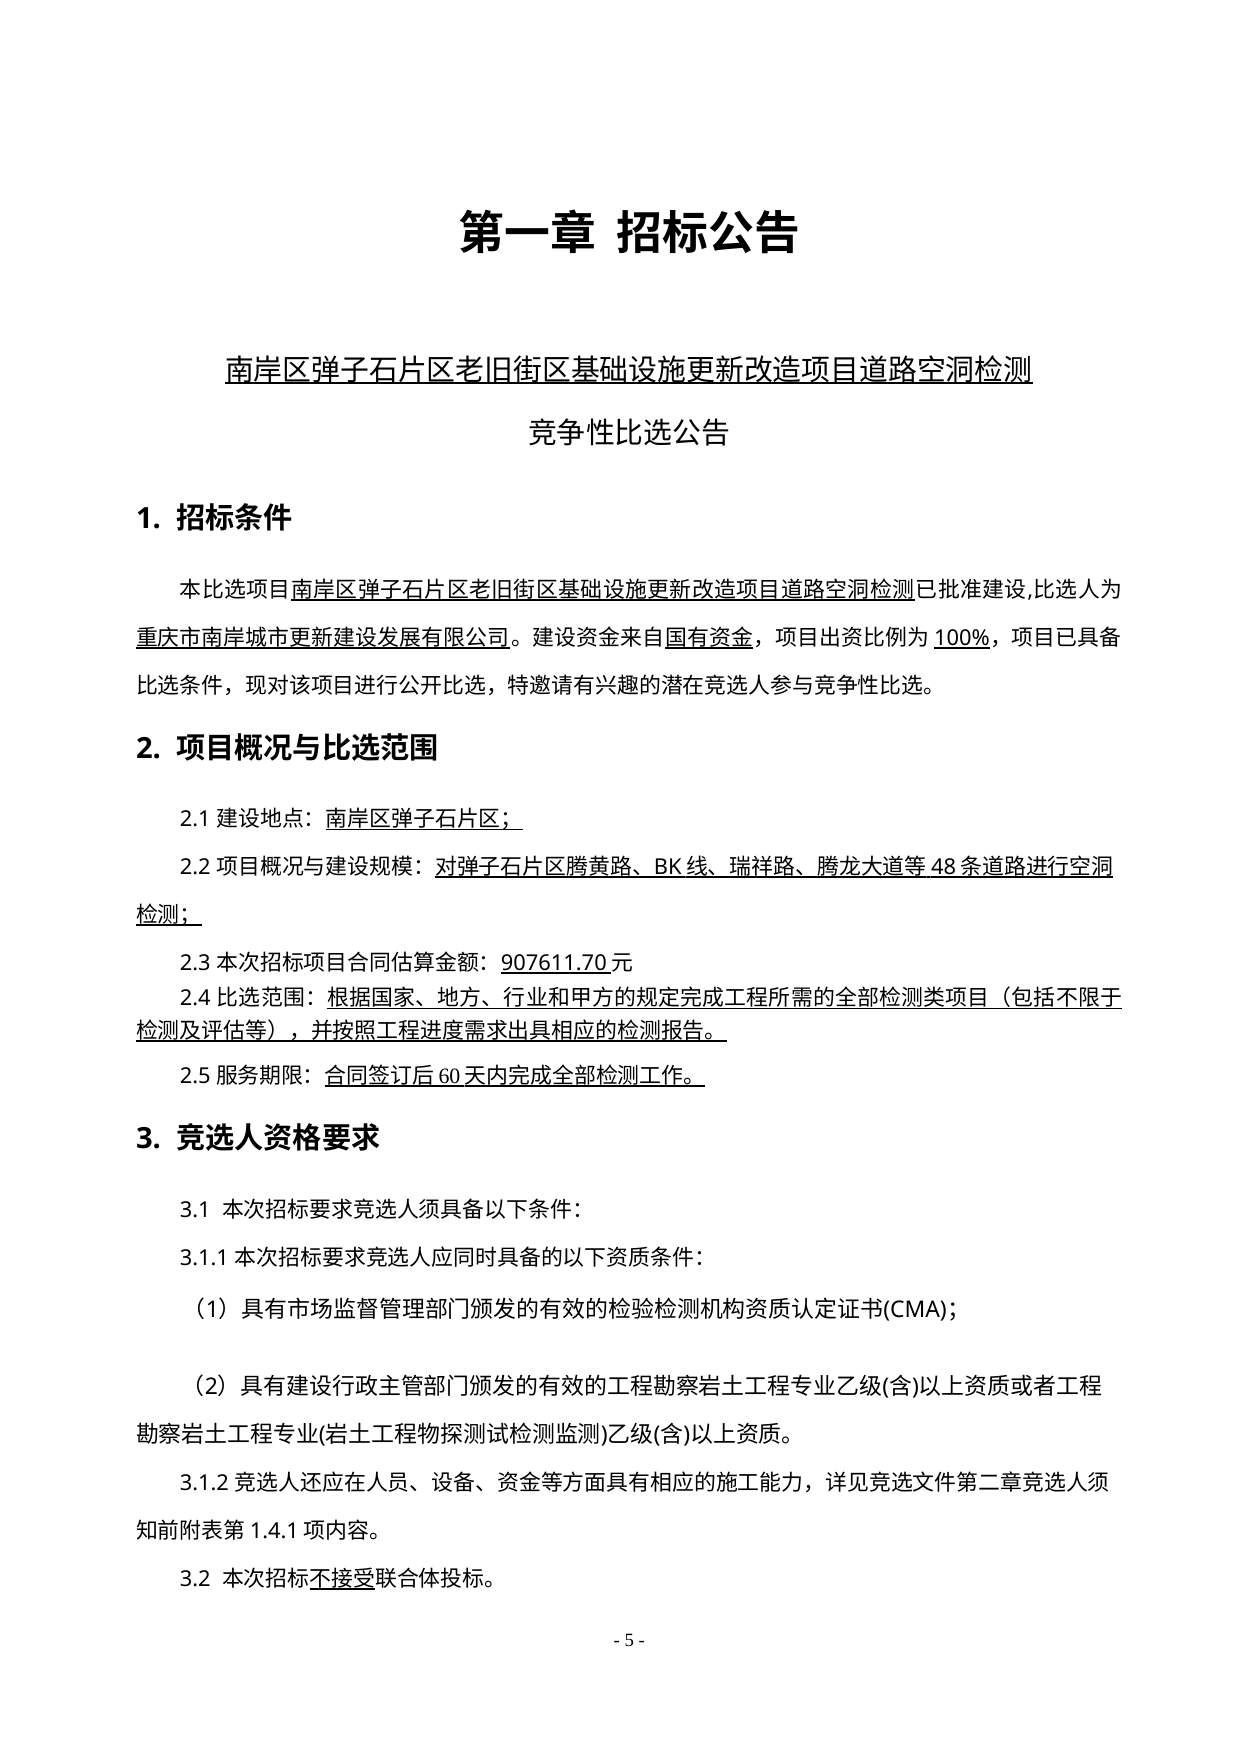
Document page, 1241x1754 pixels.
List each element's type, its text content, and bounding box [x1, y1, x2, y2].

text 2.2 项目概况与建设规模：对弹子石片区腾黄路、BK线、瑞祥路、腾龙大道等48条道路进行空洞检测； [136, 836, 1122, 932]
text 3.2 本次招标不接受联合体投标。 [136, 1548, 1122, 1596]
subtitle 第一章 招标公告 [136, 181, 1122, 279]
text 2.1 建设地点：南岸区弹子石片区； [136, 788, 1122, 836]
text 2.5 服务期限：合同签订后60天内完成全部检测工作。 [136, 1045, 1122, 1093]
subtitle 1. 招标条件 [136, 483, 1122, 548]
text 3.1 本次招标要求竞选人须具备以下条件： [136, 1179, 1122, 1227]
text 本比选项目南岸区弹子石片区老旧街区基础设施更新改造项目道路空洞检测已批准建设,比选人为重庆市南岸城市更新建设发展有限公司。建设资金来自国有资金，项目出资比例为100%，项目已具备比选条件，现对该项目进行公开比选，特邀请有兴趣的潜在竞选人参与竞争性比选。 [136, 559, 1122, 703]
text （2）具有建设行政主管部门颁发的有效的工程勘察岩土工程专业乙级(含)以上资质或者工程勘察岩土工程专业(岩土工程物探测试检测监测)乙级(含)以上资质。 [136, 1356, 1122, 1452]
text 3.1.1 本次招标要求竞选人应同时具备的以下资质条件： [136, 1227, 1122, 1275]
text 2.3 本次招标项目合同估算金额：907611.70元 [136, 932, 1122, 980]
text 2.4 比选范围：根据国家、地方、行业和甲方的规定完成工程所需的全部检测类项目（包括不限于检测及评估等），并按照工程进度需求出具相应的检测报告。 [136, 980, 1122, 1045]
text 南岸区弹子石片区老旧街区基础设施更新改造项目道路空洞检测 [136, 346, 1122, 388]
subtitle 2. 项目概况与比选范围 [136, 713, 1122, 778]
text 竞争性比选公告 [136, 409, 1122, 452]
text （1）具有市场监督管理部门颁发的有效的检验检测机构资质认定证书(CMA)； [137, 1275, 1122, 1340]
subtitle 3. 竞选人资格要求 [136, 1103, 1122, 1168]
text 3.1.2 竞选人还应在人员、设备、资金等方面具有相应的施工能力，详见竞选文件第二章竞选人须知前附表第1.4.1项内容。 [136, 1452, 1122, 1548]
